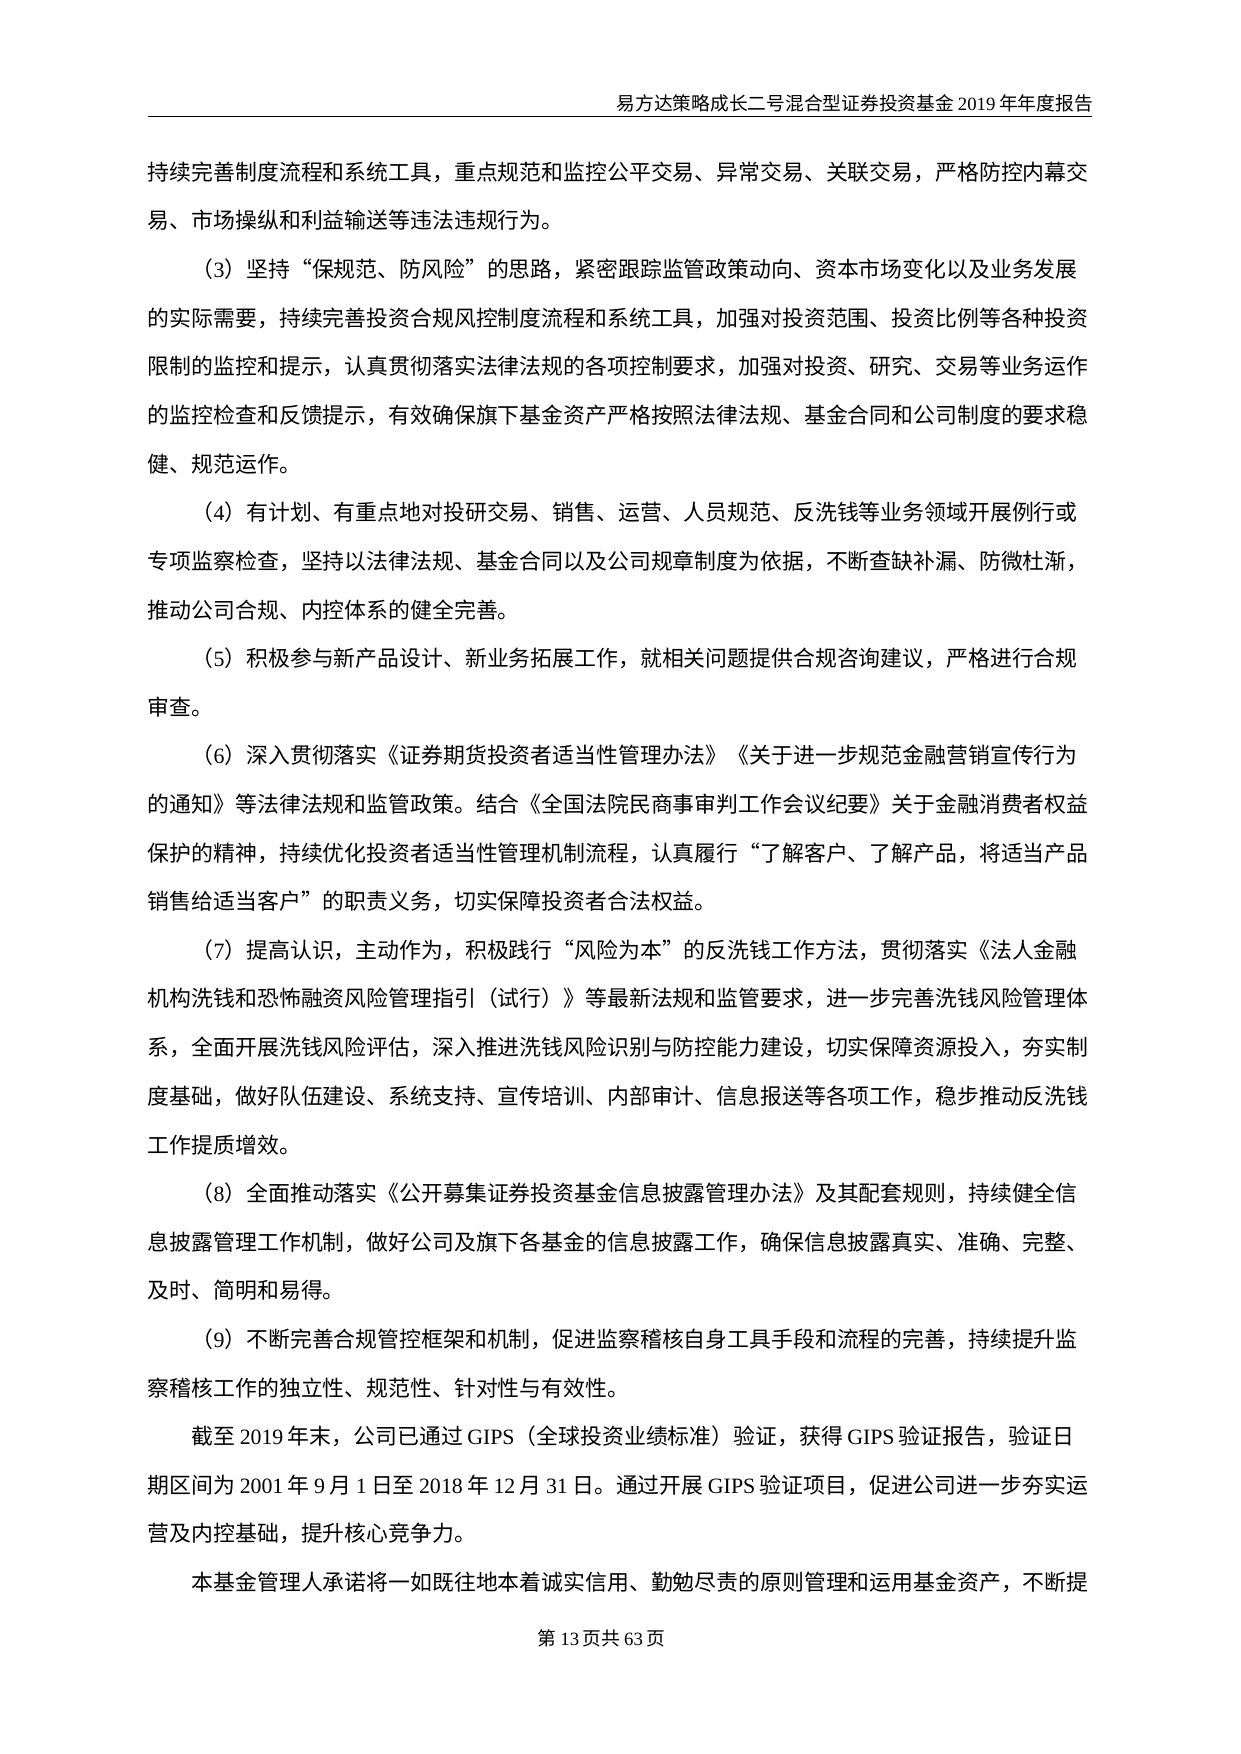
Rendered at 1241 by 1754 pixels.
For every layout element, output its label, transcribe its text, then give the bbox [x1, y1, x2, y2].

text 截至2019年末，公司已通过GIPS（全球投资业绩标准）验证，获得GIPS验证报告，验证日期区间为2001年9月1日至2018年12月31日。通过开展GIPS验证项目，促进公司进一步夯实运营及内控基础，提升核心竞争力。 [148, 1418, 1092, 1548]
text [148, 154, 1092, 236]
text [148, 1564, 1092, 1597]
text （3）坚持“保规范、防风险”的思路，紧密跟踪监管政策动向、资本市场变化以及业务发展的实际需要，持续完善投资合规风控制度流程和系统工具，加强对投资范围、投资比例等各种投资限制的监控和提示，认真贯彻落实法律法规的各项控制要求，加强对投资、研究、交易等业务运作的监控检查和反馈提示，有效确保旗下基金资产严格按照法律法规、基金合同和公司制度的要求稳健、规范运作。 [148, 251, 1092, 479]
text （6）深入贯彻落实《证券期货投资者适当性管理办法》《关于进一步规范金融营销宣传行为的通知》等法律法规和监管政策。结合《全国法院民商事审判工作会议纪要》关于金融消费者权益保护的精神，持续优化投资者适当性管理机制流程，认真履行“了解客户、了解产品，将适当产品销售给适当客户”的职责义务，切实保障投资者合法权益。 [148, 738, 1092, 916]
text （5）积极参与新产品设计、新业务拓展工作，就相关问题提供合规咨询建议，严格进行合规审查。 [148, 641, 1092, 722]
text （8）全面推动落实《公开募集证券投资基金信息披露管理办法》及其配套规则，持续健全信息披露管理工作机制，做好公司及旗下各基金的信息披露工作，确保信息披露真实、准确、完整、及时、简明和易得。 [148, 1176, 1092, 1306]
text （7）提高认识，主动作为，积极践行“风险为本”的反洗钱工作方法，贯彻落实《法人金融机构洗钱和恐怖融资风险管理指引（试行）》等最新法规和监管要求，进一步完善洗钱风险管理体系，全面开展洗钱风险评估，深入推进洗钱风险识别与防控能力建设，切实保障资源投入，夯实制度基础，做好队伍建设、系统支持、宣传培训、内部审计、信息报送等各项工作，稳步推动反洗钱工作提质增效。 [148, 932, 1092, 1160]
text （4）有计划、有重点地对投研交易、销售、运营、人员规范、反洗钱等业务领域开展例行或专项监察检查，坚持以法律法规、基金合同以及公司规章制度为依据，不断查缺补漏、防微杜渐，推动公司合规、内控体系的健全完善。 [148, 495, 1092, 625]
text （9）不断完善合规管控框架和机制，促进监察稽核自身工具手段和流程的完善，持续提升监察稽核工作的独立性、规范性、针对性与有效性。 [148, 1321, 1092, 1403]
